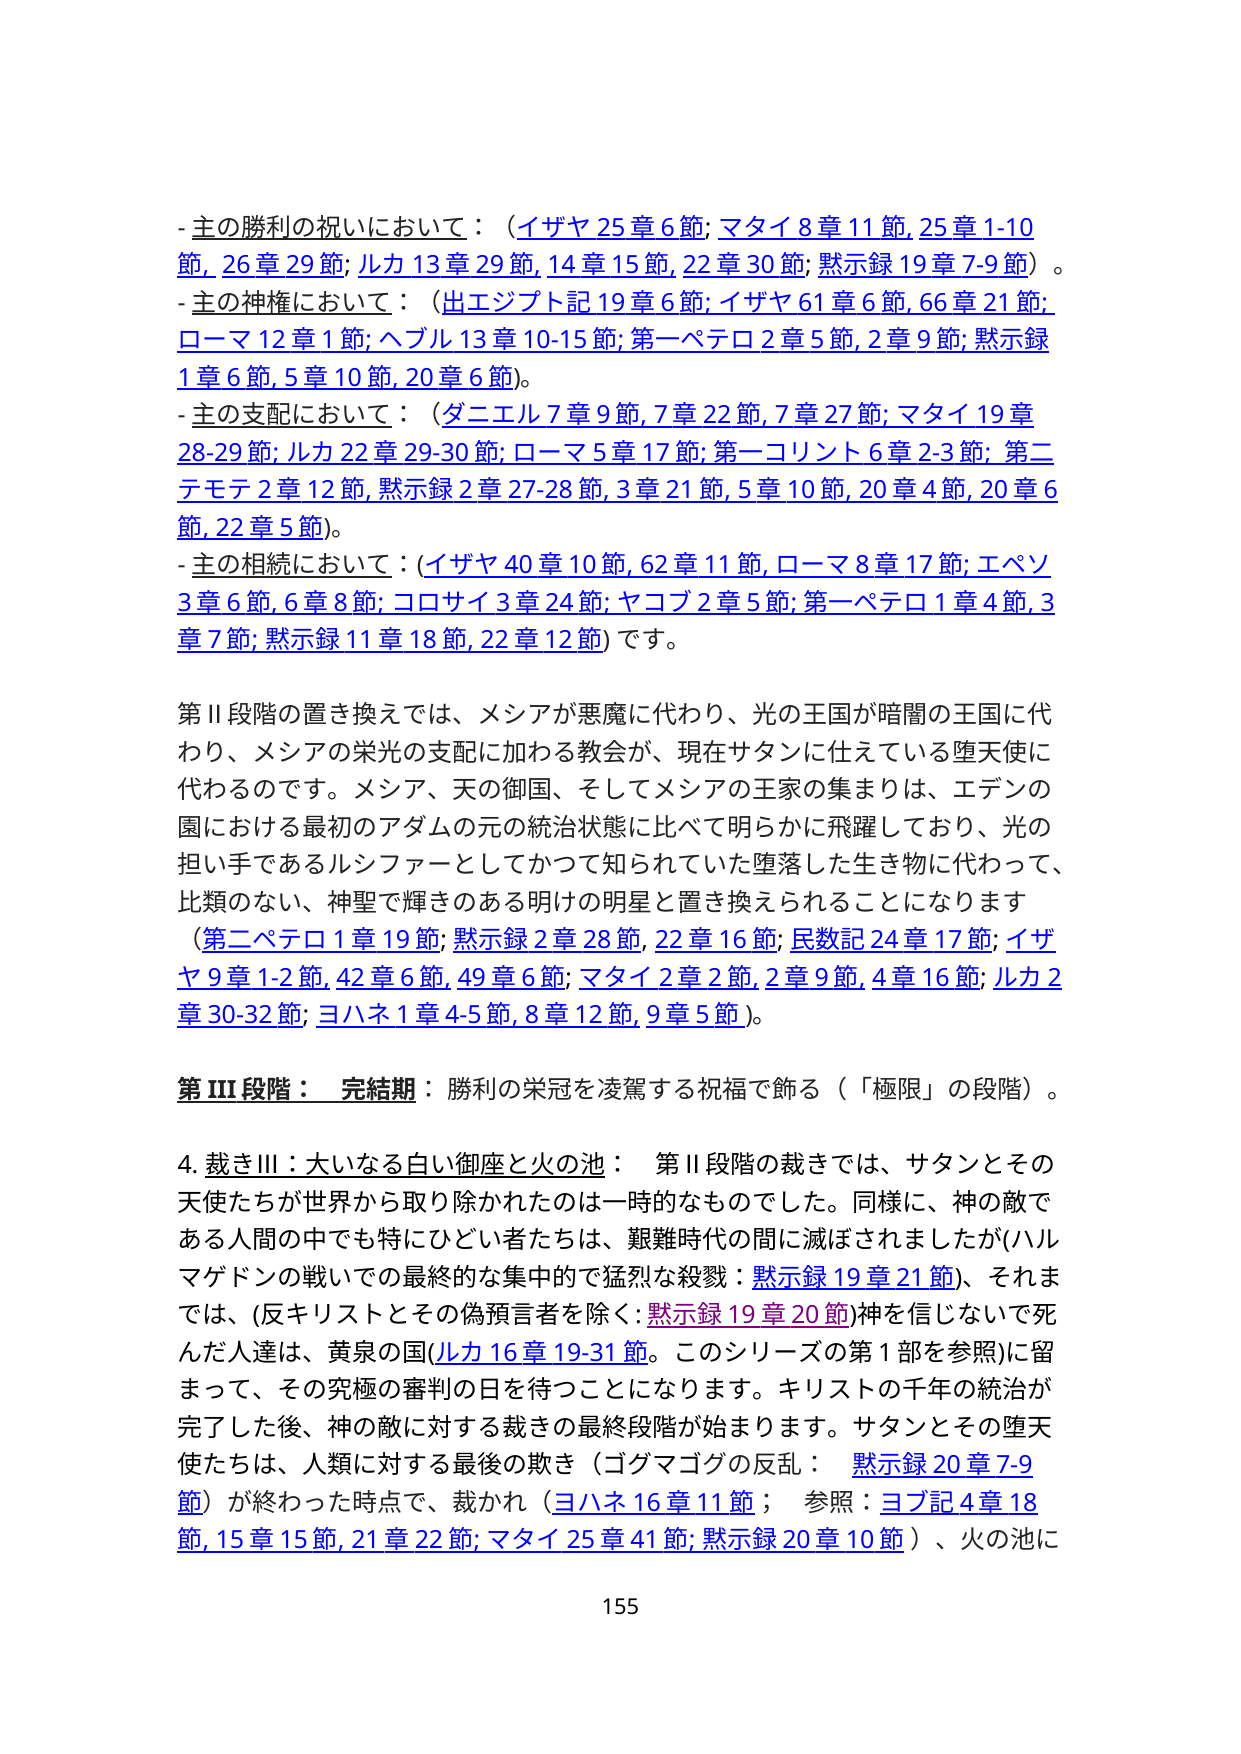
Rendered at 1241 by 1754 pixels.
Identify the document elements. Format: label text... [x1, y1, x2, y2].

text - 主の勝利の祝いにおいて：（イザヤ25章6節; マタイ8章11節, 25章1-10節, 26章29節; ルカ13章29節, 14章15節, 22章30節; 黙示録19章7-9節）。 [177, 207, 1063, 282]
text - 主の神権において：（出エジプト記19章6節; イザヤ61章6節, 66章21節; ローマ12章1節; ヘブル13章10-15節; 第一ペテロ2章5節, 2章9節; 黙示録1章6節, 5章10節, 20章6節)。 [177, 282, 1063, 394]
text 第Ⅱ段階の置き換えでは、メシアが悪魔に代わり、光の王国が暗闇の王国に代わり、メシアの栄光の支配に加わる教会が、現在サタンに仕えている堕天使に代わるのです。メシア、天の御国、そしてメシアの王家の集まりは、エデンの園における最初のアダムの元の統治状態に比べて明らかに飛躍しており、光の担い手であるルシファーとしてかつて知られていた堕落した生き物に代わって、比類のない、神聖で輝きのある明けの明星と置き換えられることになります（第二ペテロ1章19節; 黙示録2章28節, 22章16節; 民数記24章17節; イザヤ9章1-2節, 42章6節, 49章6節; マタイ2章2節, 2章9節, 4章16節; ルカ2章30-32節; ヨハネ1章4-5節, 8章12節, 9章5節 )。 [177, 694, 1063, 1032]
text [177, 1144, 1063, 1557]
text 第III段階： 完結期： 勝利の栄冠を凌駕する祝福で飾る（「極限」の段階）。 [177, 1069, 1063, 1107]
text - 主の支配において：（ダニエル7章9節, 7章22節, 7章27節; マタイ19章28-29節; ルカ22章29-30節; ローマ5章17節; 第一コリント6章2-3節; 第二テモテ2章12節, 黙示録2章27-28節, 3章21節, 5章10節, 20章4節, 20章6節, 22章5節)。 [177, 394, 1063, 544]
text - 主の相続において：(イザヤ40章10節, 62章11節, ローマ8章17節; エペソ3章6節, 6章8節; コロサイ3章24節; ヤコブ2章5節; 第一ペテロ1章4節, 3章7節; 黙示録11章18節, 22章12節) です。 [177, 544, 1063, 657]
